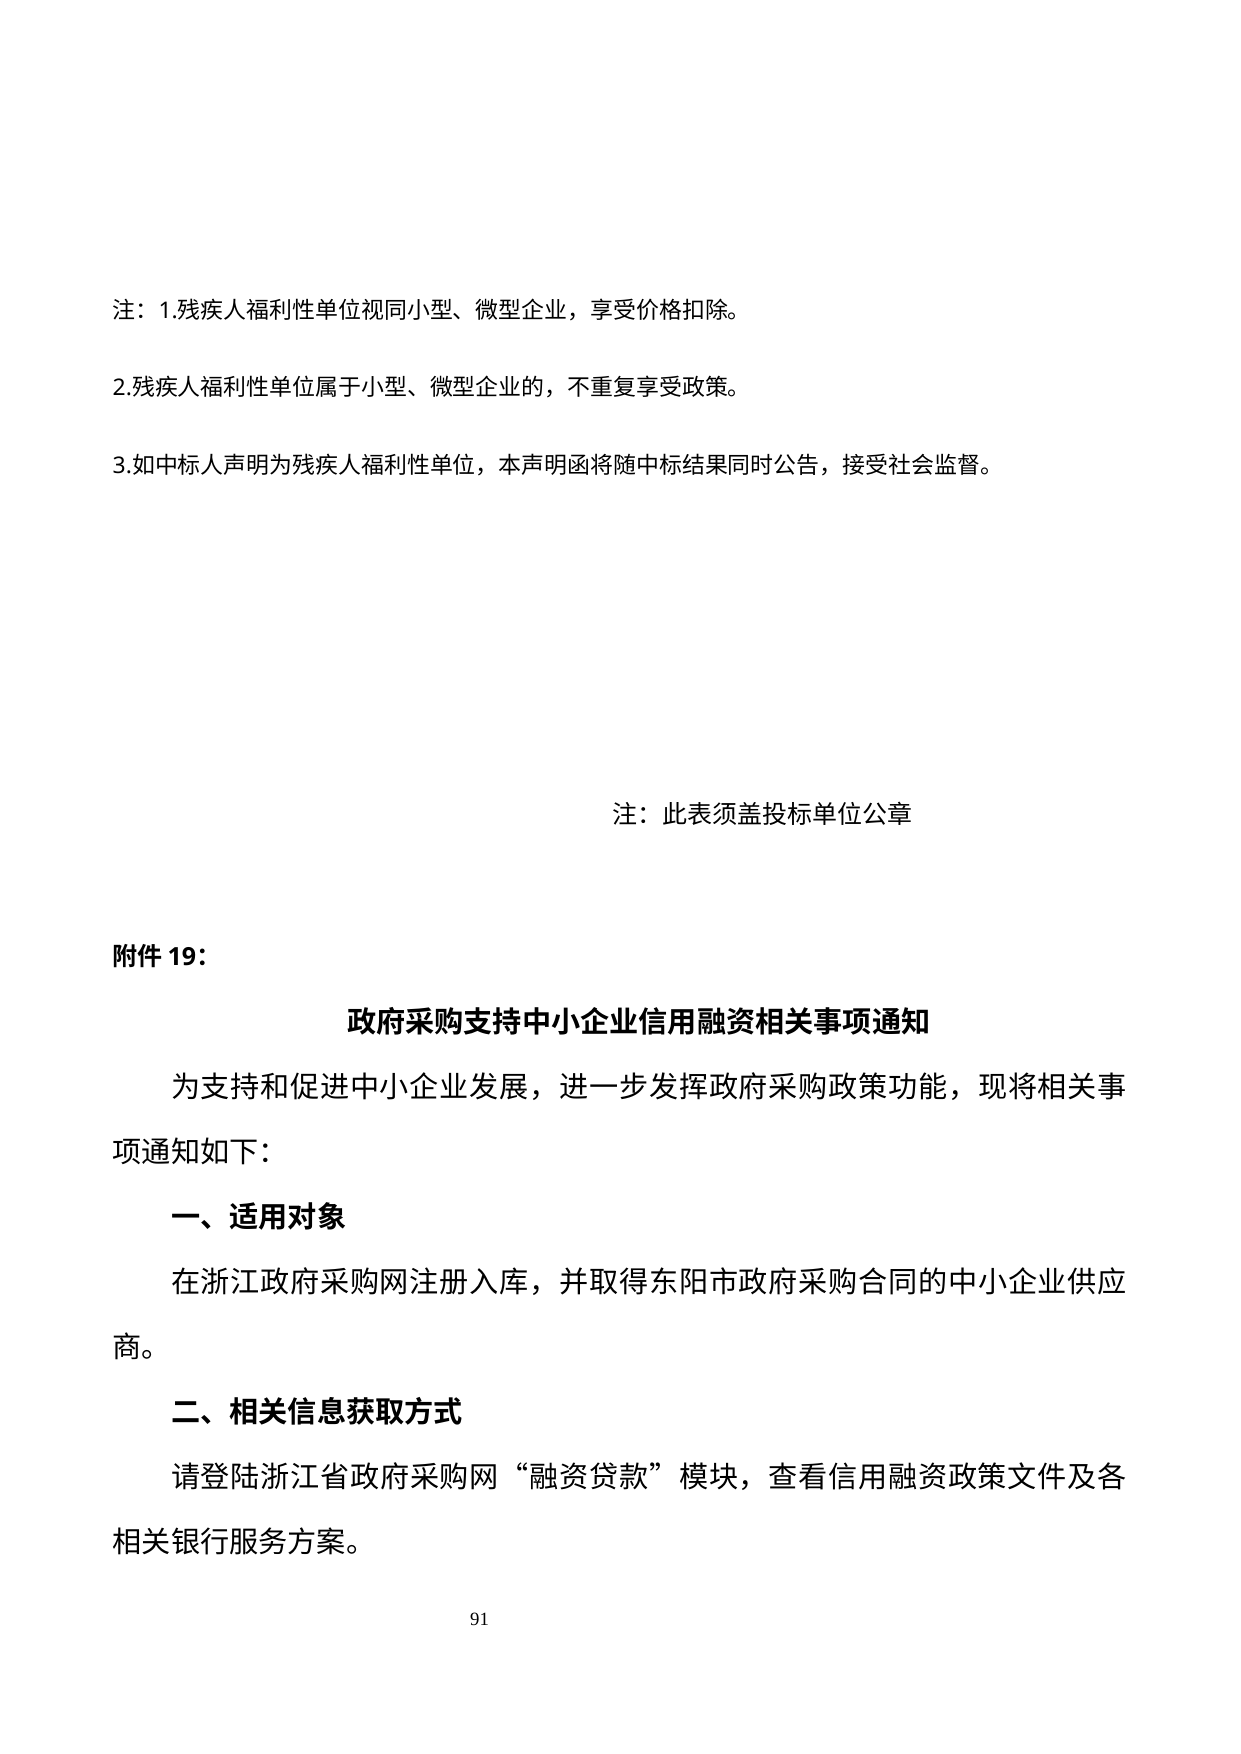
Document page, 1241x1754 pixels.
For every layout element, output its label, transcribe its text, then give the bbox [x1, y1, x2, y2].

text 2.残疾人福利性单位属于小型、微型企业的，不重复享受政策。 [112, 353, 1128, 418]
text 请登陆浙江省政府采购网“融资贷款”模块，查看信用融资政策文件及各相关银行服务方案。 [112, 1442, 1128, 1572]
text 3.如中标人声明为残疾人福利性单位，本声明函将随中标结果同时公告，接受社会监督。 [112, 431, 1128, 496]
text 政府采购支持中小企业信用融资相关事项通知 [112, 987, 1128, 1052]
text 一、适用对象 [112, 1182, 1128, 1247]
text 在浙江政府采购网注册入库，并取得东阳市政府采购合同的中小企业供应商。 [112, 1247, 1128, 1377]
text 注：1.残疾人福利性单位视同小型、微型企业，享受价格扣除。 [112, 276, 1128, 341]
text 为支持和促进中小企业发展，进一步发挥政府采购政策功能，现将相关事项通知如下： [112, 1052, 1128, 1182]
text 附件19： [112, 922, 1128, 987]
text 注：此表须盖投标单位公章 [112, 780, 1144, 845]
text 二、相关信息获取方式 [112, 1377, 1128, 1442]
